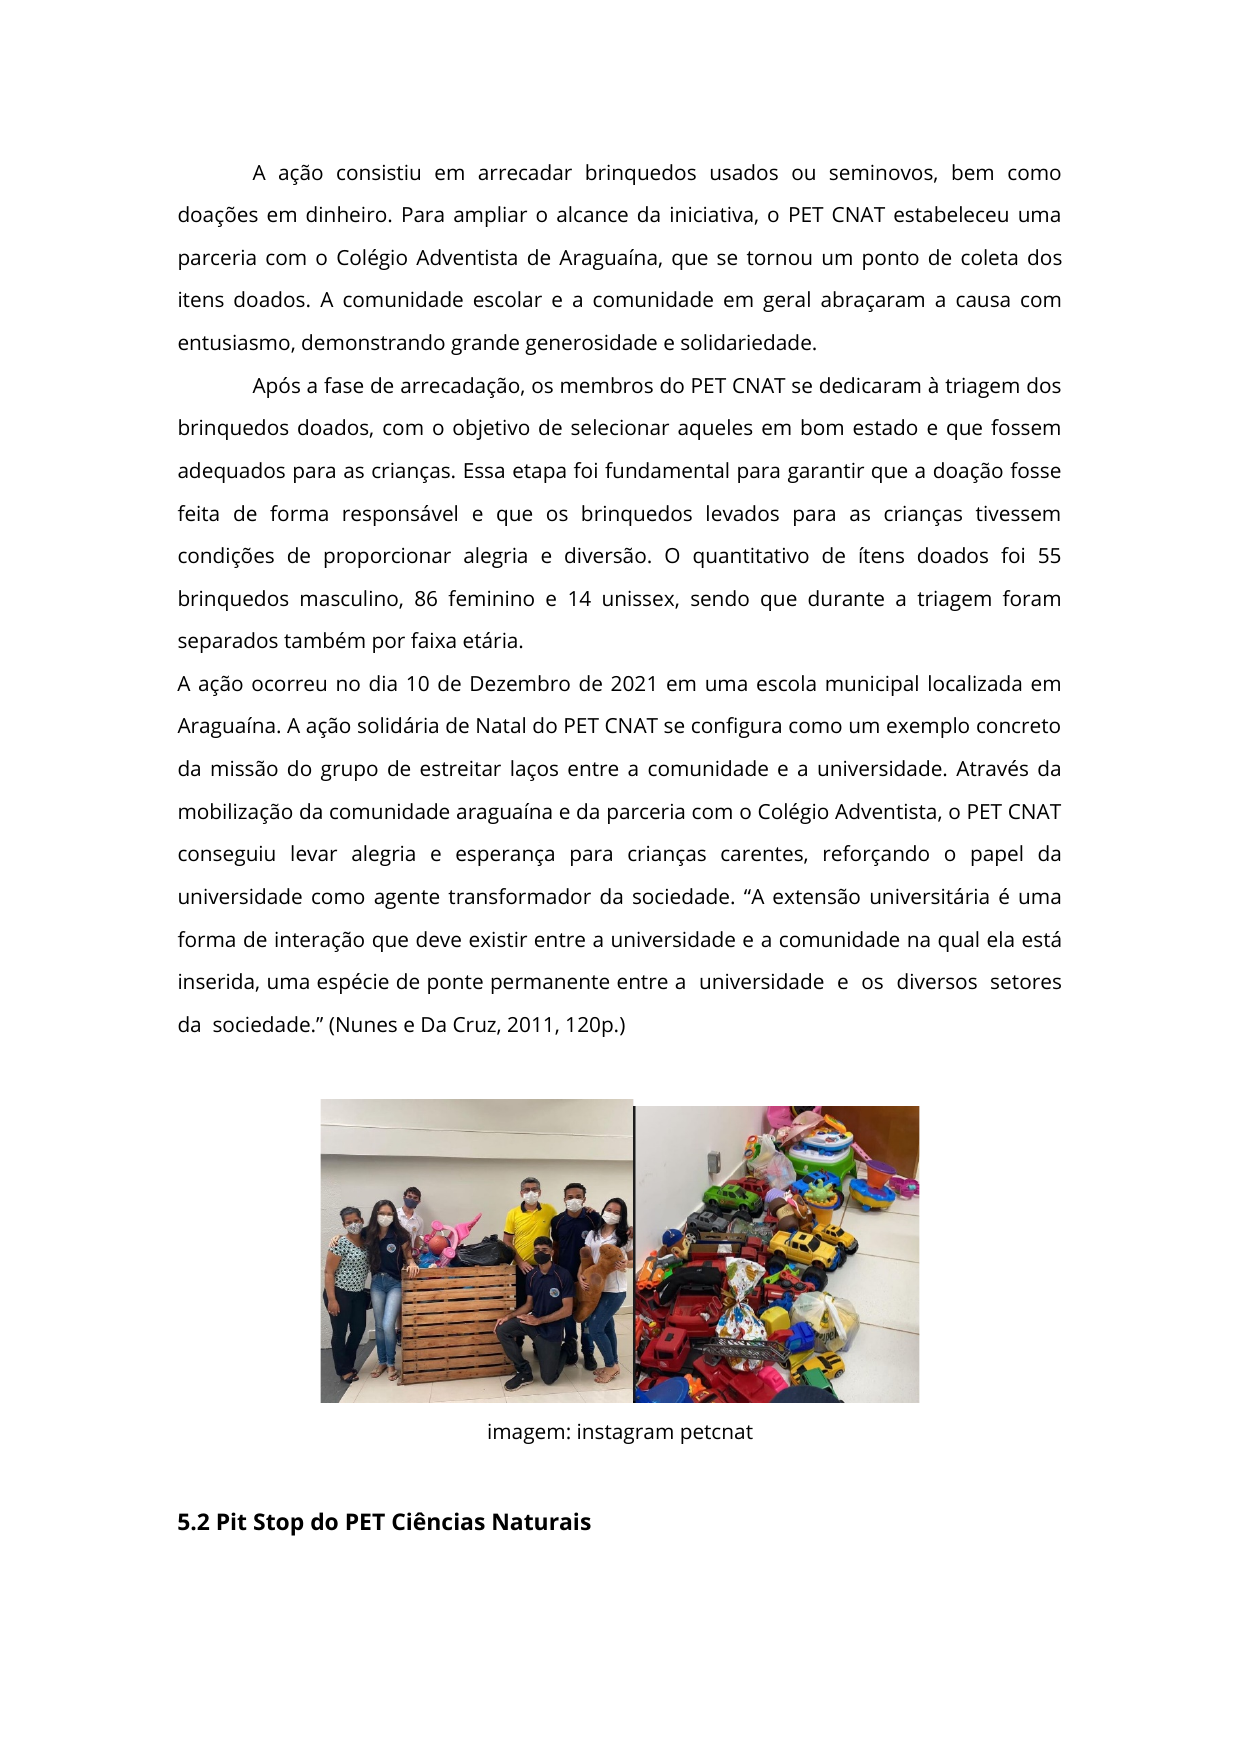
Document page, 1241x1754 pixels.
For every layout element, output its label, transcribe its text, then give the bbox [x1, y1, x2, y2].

text 5.2 Pit Stop do PET Ciências Naturais [177, 1506, 1063, 1537]
text A ação consistiu em arrecadar brinquedos usados ou seminovos, bem como doações em dinheiro. Para ampliar o alcance da iniciativa, o PET CNAT estabeleceu uma parceria com o Colégio Adventista de Araguaína, que se tornou um ponto de coleta dos itens doados. A comunidade escolar e a comunidade em geral abraçaram a causa com entusiasmo, demonstrando grande generosidade e solidariedade. [177, 158, 1063, 357]
text imagem: instagram petcnat [177, 1417, 1063, 1445]
picture [320, 1099, 920, 1403]
text Após a fase de arrecadação, os membros do PET CNAT se dedicaram à triagem dos brinquedos doados, com o objetivo de selecionar aqueles em bom estado e que fossem adequados para as crianças. Essa etapa foi fundamental para garantir que a doação fosse feita de forma responsável e que os brinquedos levados para as crianças tivessem condições de proporcionar alegria e diversão. O quantitativo de ítens doados foi 55 brinquedos masculino, 86 feminino e 14 unissex, sendo que durante a triagem foram separados também por faixa etária. [177, 371, 1063, 655]
text A ação ocorreu no dia 10 de Dezembro de 2021 em uma escola municipal localizada em Araguaína. A ação solidária de Natal do PET CNAT se configura como um exemplo concreto da missão do grupo de estreitar laços entre a comunidade e a universidade. Através da mobilização da comunidade araguaína e da parceria com o Colégio Adventista, o PET CNAT conseguiu levar alegria e esperança para crianças carentes, reforçando o papel da universidade como agente transformador da sociedade. “A extensão universitária é uma forma de interação que deve existir entre a universidade e a comunidade na qual ela está inserida, uma espécie de ponte permanente entre a universidade e os diversos setores da sociedade.” (Nunes e Da Cruz, 2011, 120p.) [177, 669, 1063, 1038]
